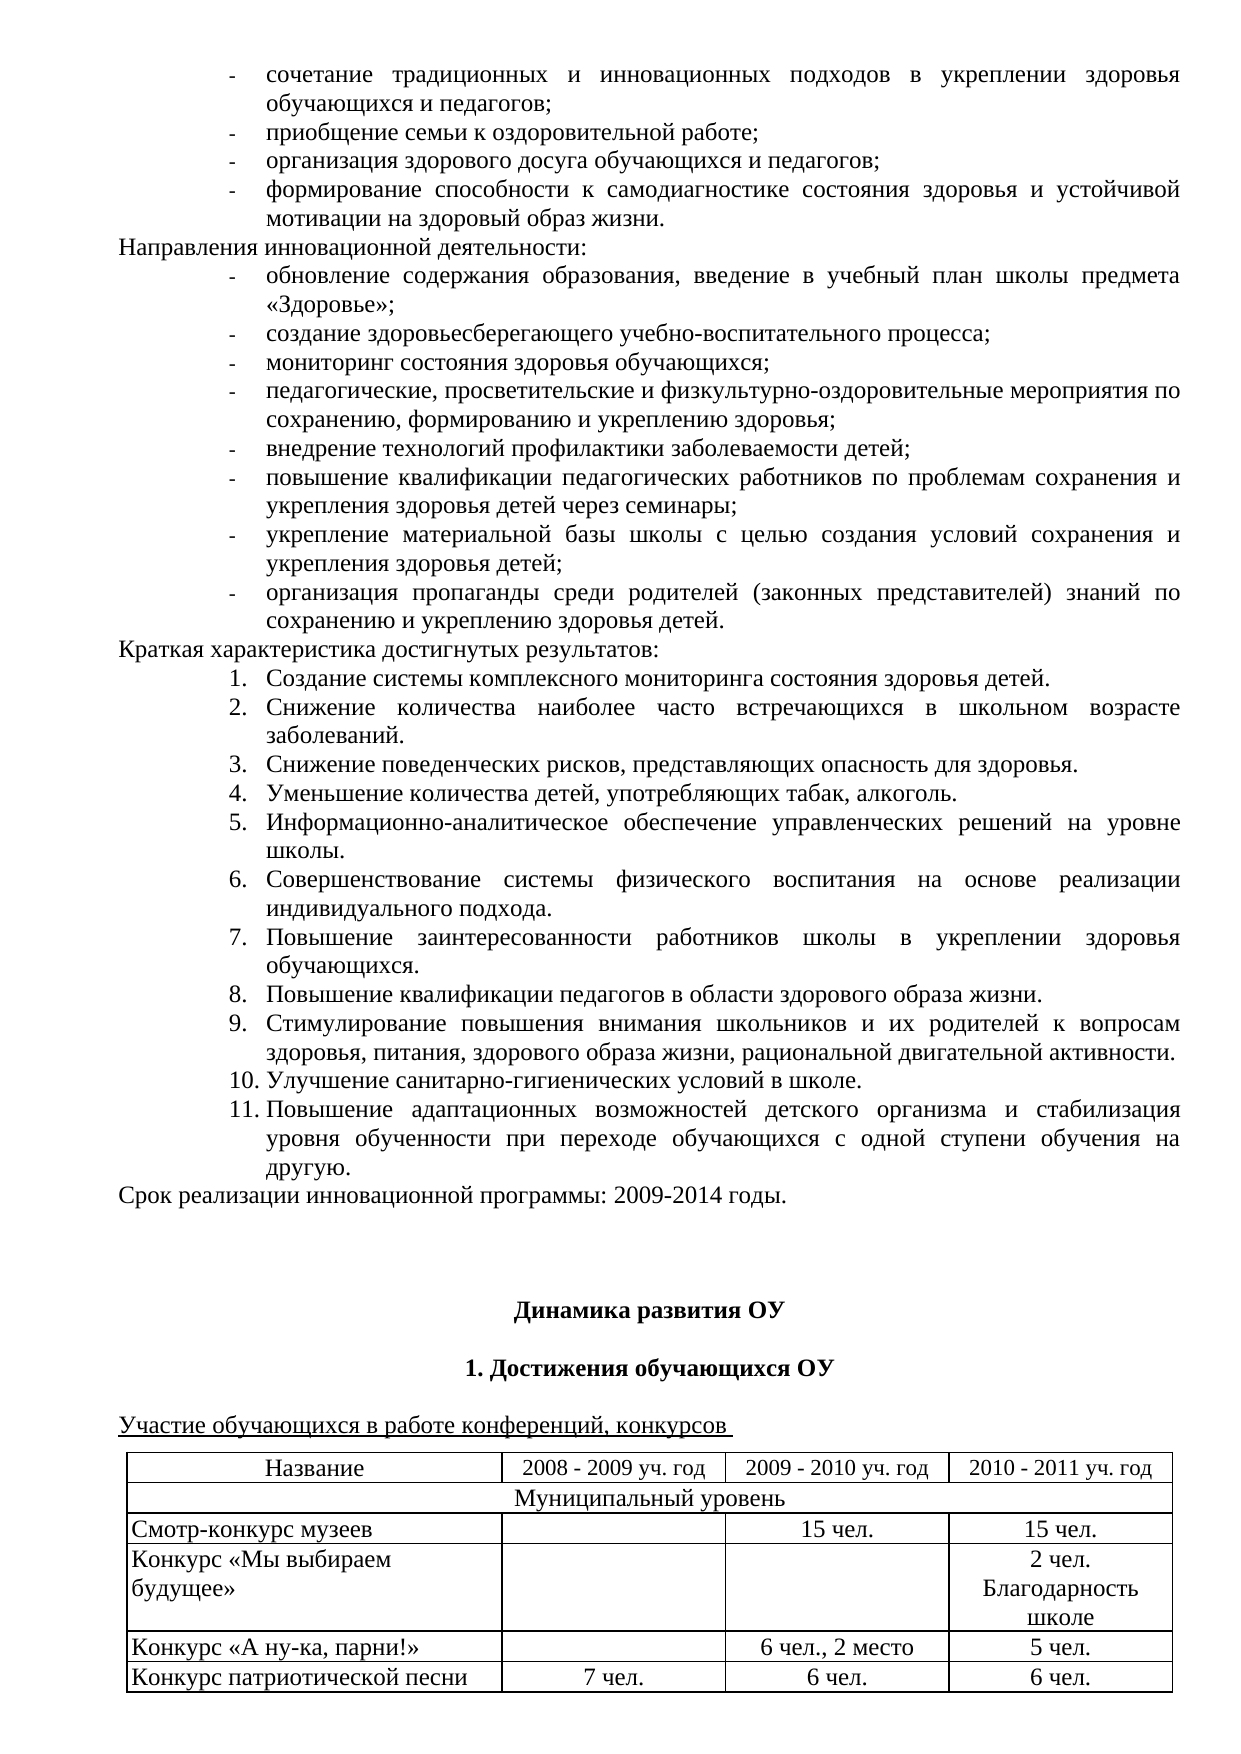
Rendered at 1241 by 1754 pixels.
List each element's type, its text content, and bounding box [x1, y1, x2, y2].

table_cell [503, 1544, 725, 1630]
list формирование способности к самодиагностике состояния здоровья и устойчивой мотивации на здоровый образ жизни. [228, 174, 1181, 232]
list Повышение квалификации педагогов в области здорового образа жизни. [228, 979, 1181, 1008]
list Информационно-аналитическое обеспечение управленческих решений на уровне школы. [228, 807, 1181, 864]
list обновление содержания образования, введение в учебный план школы предмета «Здоровье»; [228, 260, 1181, 318]
table_header 2009 - 2010 уч. год [726, 1453, 948, 1482]
text Динамика развития ОУ [118, 1295, 1181, 1324]
list повышение квалификации педагогических работников по проблемам сохранения и укрепления здоровья детей через семинары; [228, 462, 1181, 519]
list мониторинг состояния здоровья обучающихся; [228, 347, 1181, 375]
table_cell 15 чел. [726, 1514, 948, 1542]
table_cell 6 чел. [950, 1662, 1172, 1691]
table_cell 5 чел. [950, 1632, 1172, 1661]
text Участие обучающихся в работе конференций, конкурсов [118, 1410, 1181, 1439]
table_cell 2 чел. Благодарность школе [950, 1544, 1172, 1630]
table_cell Конкурс «А ну-ка, парни!» [128, 1632, 501, 1661]
list укрепление материальной базы школы с целью создания условий сохранения и укрепления здоровья детей; [228, 519, 1181, 577]
list Снижение количества наиболее часто встречающихся в школьном возрасте заболеваний. [228, 692, 1181, 749]
table_cell Муниципальный уровень [128, 1483, 1172, 1512]
list Совершенствование системы физического воспитания на основе реализации индивидуального подхода. [228, 864, 1181, 922]
table_header 2010 - 2011 уч. год [950, 1453, 1172, 1482]
table_header Название [128, 1453, 501, 1482]
list Создание системы комплексного мониторинга состояния здоровья детей. [228, 663, 1181, 692]
list педагогические, просветительские и физкультурно-оздоровительные мероприятия по сохранению, формированию и укреплению здоровья; [228, 375, 1181, 433]
list Повышение адаптационных возможностей детского организма и стабилизация уровня обученности при переходе обучающихся с одной ступени обучения на другую. [228, 1094, 1181, 1180]
list создание здоровьесберегающего учебно-воспитательного процесса; [228, 318, 1181, 347]
table_cell Конкурс патриотической песни [128, 1662, 501, 1691]
list внедрение технологий профилактики заболеваемости детей; [228, 433, 1181, 462]
table_cell 6 чел., 2 место [726, 1632, 948, 1661]
table_cell 6 чел. [726, 1662, 948, 1691]
list Стимулирование повышения внимания школьников и их родителей к вопросам здоровья, питания, здорового образа жизни, рациональной двигательной активности. [228, 1008, 1181, 1065]
list сочетание традиционных и инновационных подходов в укреплении здоровья обучающихся и педагогов; [228, 59, 1181, 117]
list Повышение заинтересованности работников школы в укреплении здоровья обучающихся. [228, 922, 1181, 979]
table_cell Конкурс «Мы выбираем будущее» [128, 1544, 501, 1630]
text Краткая характеристика достигнутых результатов: [118, 634, 1181, 663]
list Уменьшение количества детей, употребляющих табак, алкоголь. [228, 778, 1181, 807]
list организация пропаганды среди родителей (законных представителей) знаний по сохранению и укреплению здоровья детей. [228, 577, 1181, 634]
table_cell [726, 1544, 948, 1630]
table_cell Смотр-конкурс музеев [128, 1514, 501, 1542]
table_cell 15 чел. [950, 1514, 1172, 1542]
list Улучшение санитарно-гигиенических условий в школе. [228, 1065, 1181, 1094]
text Срок реализации инновационной программы: 2009-2014 годы. [118, 1180, 1181, 1209]
list организация здорового досуга обучающихся и педагогов; [228, 145, 1181, 174]
list приобщение семьи к оздоровительной работе; [228, 117, 1181, 145]
text Направления инновационной деятельности: [118, 232, 1181, 260]
table_cell [503, 1514, 725, 1542]
list Снижение поведенческих рисков, представляющих опасность для здоровья. [228, 749, 1181, 778]
table_cell [503, 1632, 725, 1661]
table_header 2008 - 2009 уч. год [503, 1453, 725, 1482]
table_cell 7 чел. [503, 1662, 725, 1691]
text 1. Достижения обучающихся ОУ [118, 1353, 1181, 1382]
